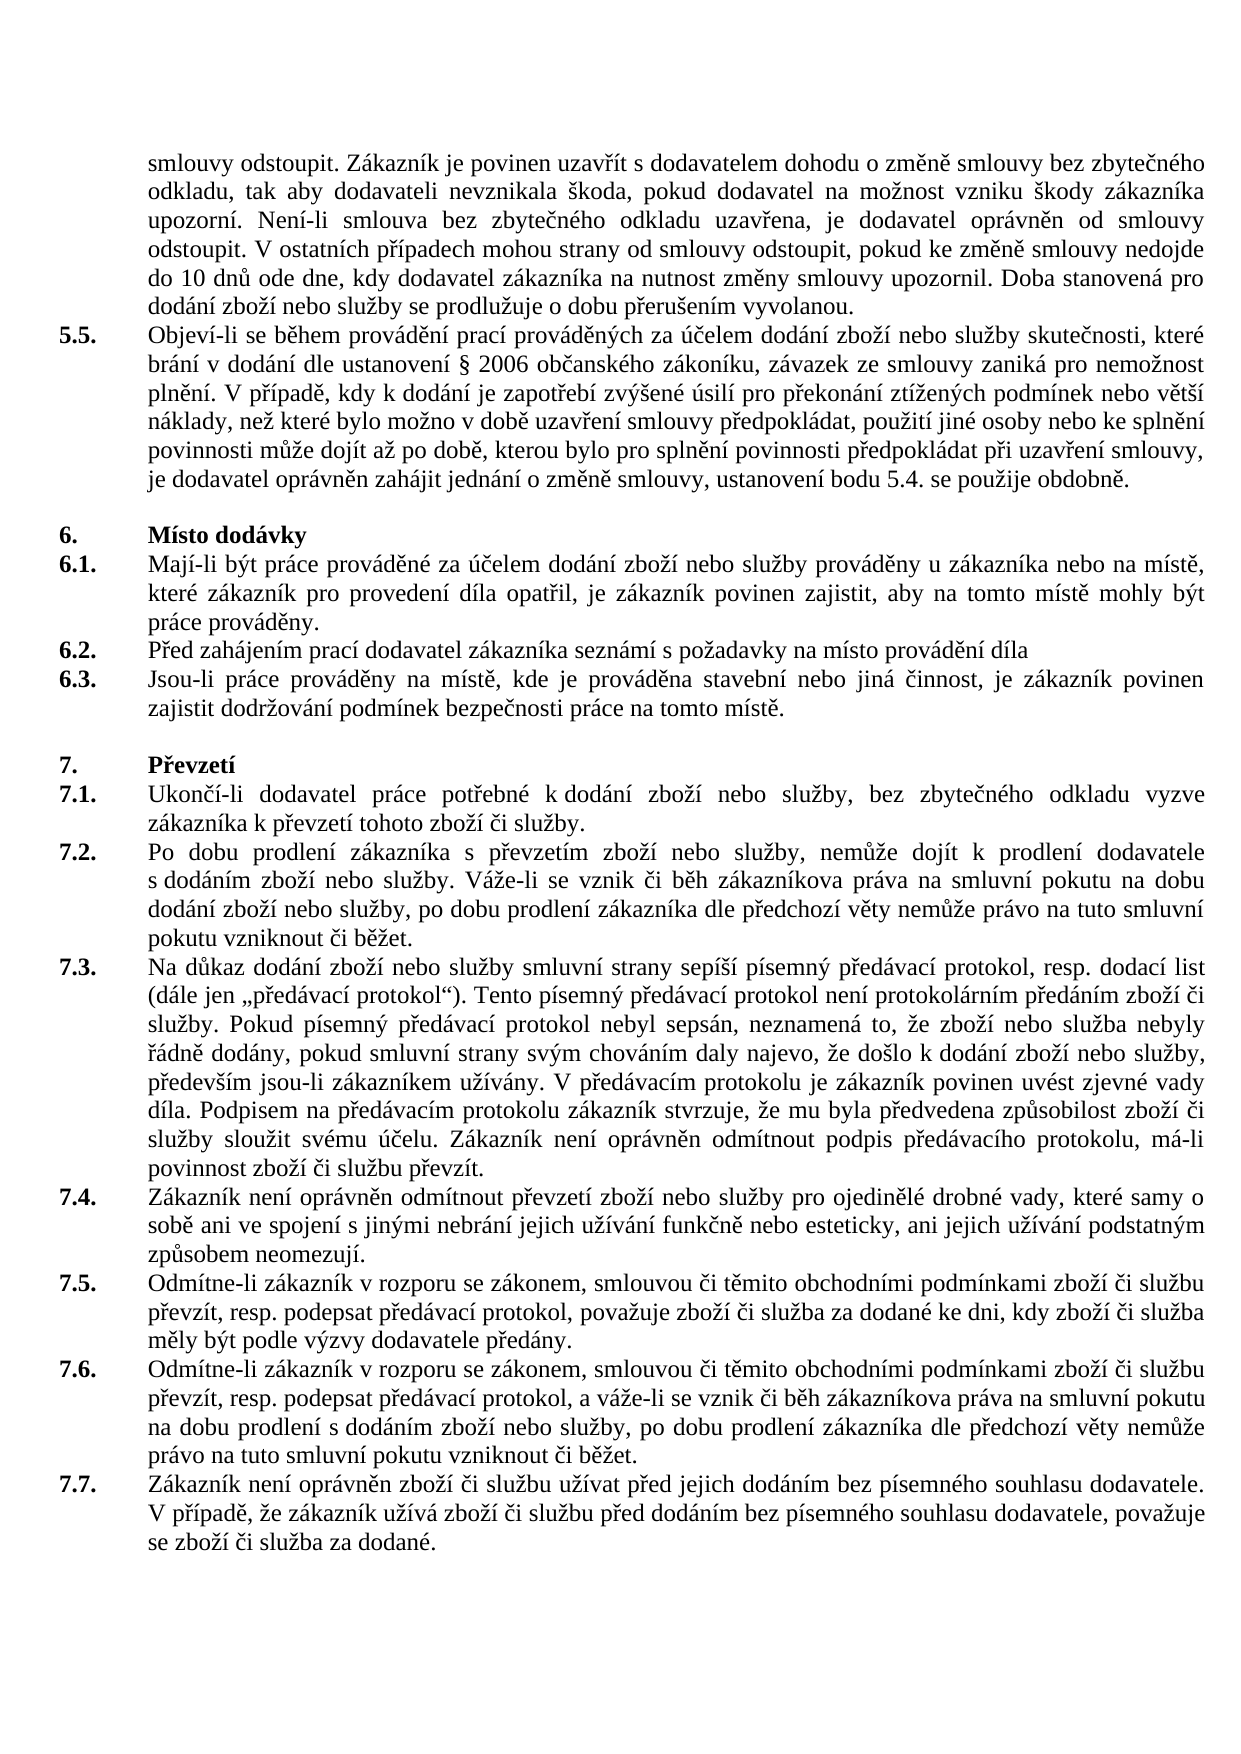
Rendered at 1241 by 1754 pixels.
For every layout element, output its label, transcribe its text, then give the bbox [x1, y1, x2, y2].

text 5.5. Objeví-li se během provádění prací prováděných za účelem dodání zboží nebo služby skutečnosti, které brání v dodání dle ustanovení § 2006 občanského zákoníku, závazek ze smlouvy zaniká pro nemožnost plnění. V případě, kdy k dodání je zapotřebí zvýšené úsilí pro překonání ztížených podmínek nebo větší náklady, než které bylo možno v době uzavření smlouvy předpokládat, použití jiné osoby nebo ke splnění povinnosti může dojít až po době, kterou bylo pro splnění povinnosti předpokládat při uzavření smlouvy, je dodavatel oprávněn zahájit jednání o změně smlouvy, ustanovení bodu 5.4. se použije obdobně. [59, 320, 1206, 493]
text 7. Převzetí [59, 751, 1206, 779]
text 6. Místo dodávky [59, 521, 1206, 549]
text 6.2. Před zahájením prací dodavatel zákazníka seznámí s požadavky na místo provádění díla [59, 636, 1206, 664]
text 7.7. Zákazník není oprávněn zboží či službu užívat před jejich dodáním bez písemného souhlasu dodavatele. V případě, že zákazník užívá zboží či službu před dodáním bez písemného souhlasu dodavatele, považuje se zboží či služba za dodané. [59, 1469, 1206, 1556]
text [59, 148, 1206, 320]
text 7.6. Odmítne-li zákazník v rozporu se zákonem, smlouvou či těmito obchodními podmínkami zboží či službu převzít, resp. podepsat předávací protokol, a váže-li se vznik či běh zákazníkova práva na smluvní pokutu na dobu prodlení s dodáním zboží nebo služby, po dobu prodlení zákazníka dle předchozí věty nemůže právo na tuto smluvní pokutu vzniknout či běžet. [59, 1354, 1206, 1469]
text 7.4. Zákazník není oprávněn odmítnout převzetí zboží nebo služby pro ojedinělé drobné vady, které samy o sobě ani ve spojení s jinými nebrání jejich užívání funkčně nebo esteticky, ani jejich užívání podstatným způsobem neomezují. [59, 1182, 1206, 1268]
text 7.3. Na důkaz dodání zboží nebo služby smluvní strany sepíší písemný předávací protokol, resp. dodací list (dále jen „předávací protokol“). Tento písemný předávací protokol není protokolárním předáním zboží či služby. Pokud písemný předávací protokol nebyl sepsán, neznamená to, že zboží nebo služba nebyly řádně dodány, pokud smluvní strany svým chováním daly najevo, že došlo k dodání zboží nebo služby, především jsou-li zákazníkem užívány. V předávacím protokolu je zákazník povinen uvést zjevné vady díla. Podpisem na předávacím protokolu zákazník stvrzuje, že mu byla předvedena způsobilost zboží či služby sloužit svému účelu. Zákazník není oprávněn odmítnout podpis předávacího protokolu, má-li povinnost zboží či službu převzít. [59, 952, 1206, 1182]
text 7.1. Ukončí-li dodavatel práce potřebné k dodání zboží nebo služby, bez zbytečného odkladu vyzve zákazníka k převzetí tohoto zboží či služby. [59, 779, 1206, 837]
text 7.5. Odmítne-li zákazník v rozporu se zákonem, smlouvou či těmito obchodními podmínkami zboží či službu převzít, resp. podepsat předávací protokol, považuje zboží či služba za dodané ke dni, kdy zboží či služba měly být podle výzvy dodavatele předány. [59, 1268, 1206, 1354]
text 7.2. Po dobu prodlení zákazníka s převzetím zboží nebo služby, nemůže dojít k prodlení dodavatele s dodáním zboží nebo služby. Váže-li se vznik či běh zákazníkova práva na smluvní pokutu na dobu dodání zboží nebo služby, po dobu prodlení zákazníka dle předchozí věty nemůže právo na tuto smluvní pokutu vzniknout či běžet. [59, 837, 1206, 952]
text 6.3. Jsou-li práce prováděny na místě, kde je prováděna stavební nebo jiná činnost, je zákazník povinen zajistit dodržování podmínek bezpečnosti práce na tomto místě. [59, 664, 1206, 722]
text 6.1. Mají-li být práce prováděné za účelem dodání zboží nebo služby prováděny u zákazníka nebo na místě, které zákazník pro provedení díla opatřil, je zákazník povinen zajistit, aby na tomto místě mohly být práce prováděny. [59, 549, 1206, 636]
